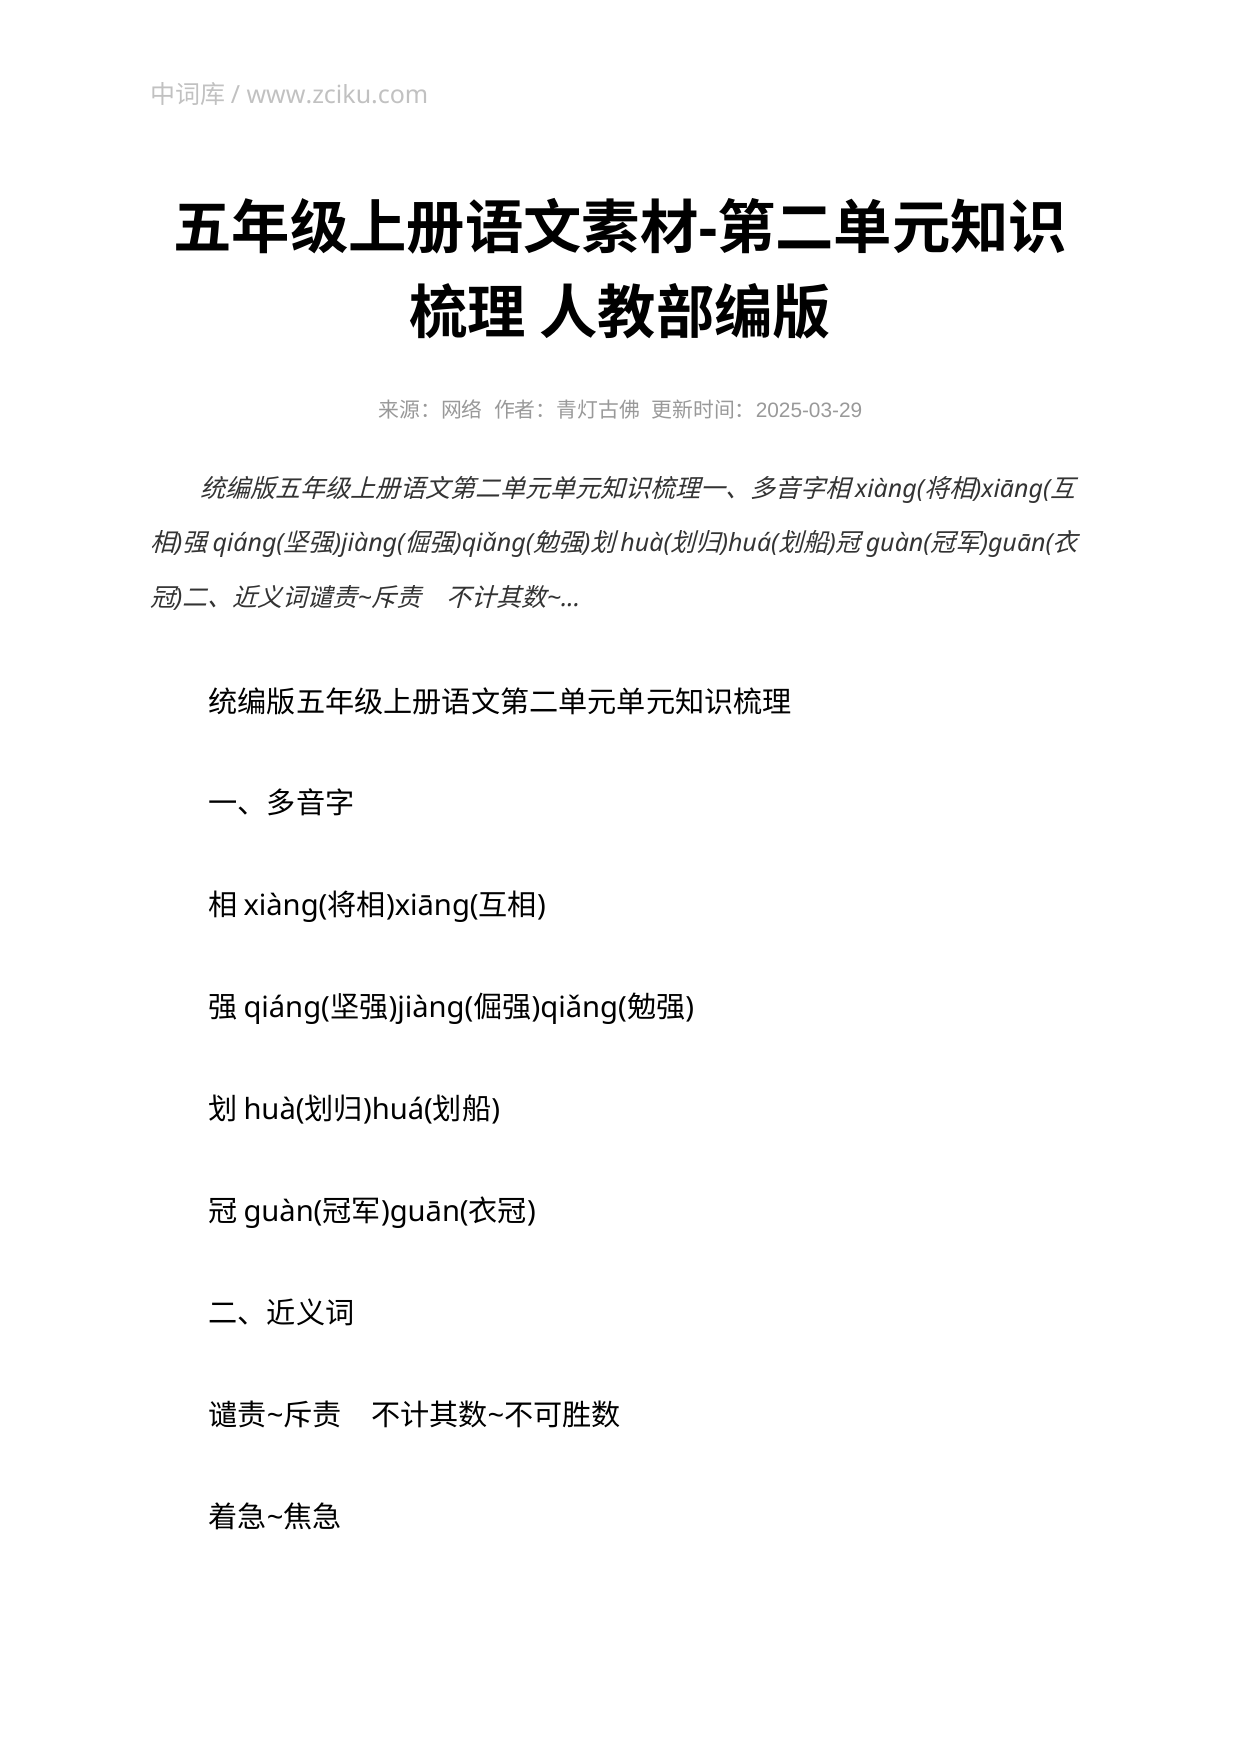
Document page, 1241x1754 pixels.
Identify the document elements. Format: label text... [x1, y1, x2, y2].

text 统编版五年级上册语文第二单元单元知识梳理一、多音字相xiàng(将相)xiāng(互相)强qiáng(坚强)jiàng(倔强)qiǎng(勉强)划huà(划归)huá(划船)冠guàn(冠军)guān(衣冠)二、近义词谴责~斥责 不计其数~... [150, 468, 1090, 613]
text 相xiàng(将相)xiāng(互相) [150, 882, 1090, 924]
text 统编版五年级上册语文第二单元单元知识梳理 [150, 678, 1090, 721]
text 来源：网络 作者：青灯古佛 更新时间：2025-03-29 [150, 397, 1090, 421]
subtitle 五年级上册语文素材-第二单元知识梳理 人教部编版 [150, 181, 1090, 351]
text 二、近义词 [150, 1290, 1090, 1332]
text 强qiáng(坚强)jiàng(倔强)qiǎng(勉强) [150, 984, 1090, 1026]
text 一、多音字 [150, 780, 1090, 822]
text 着急~焦急 [150, 1493, 1090, 1536]
text 冠guàn(冠军)guān(衣冠) [150, 1188, 1090, 1230]
text 谴责~斥责 不计其数~不可胜数 [150, 1391, 1090, 1434]
text 划huà(划归)huá(划船) [150, 1086, 1090, 1128]
